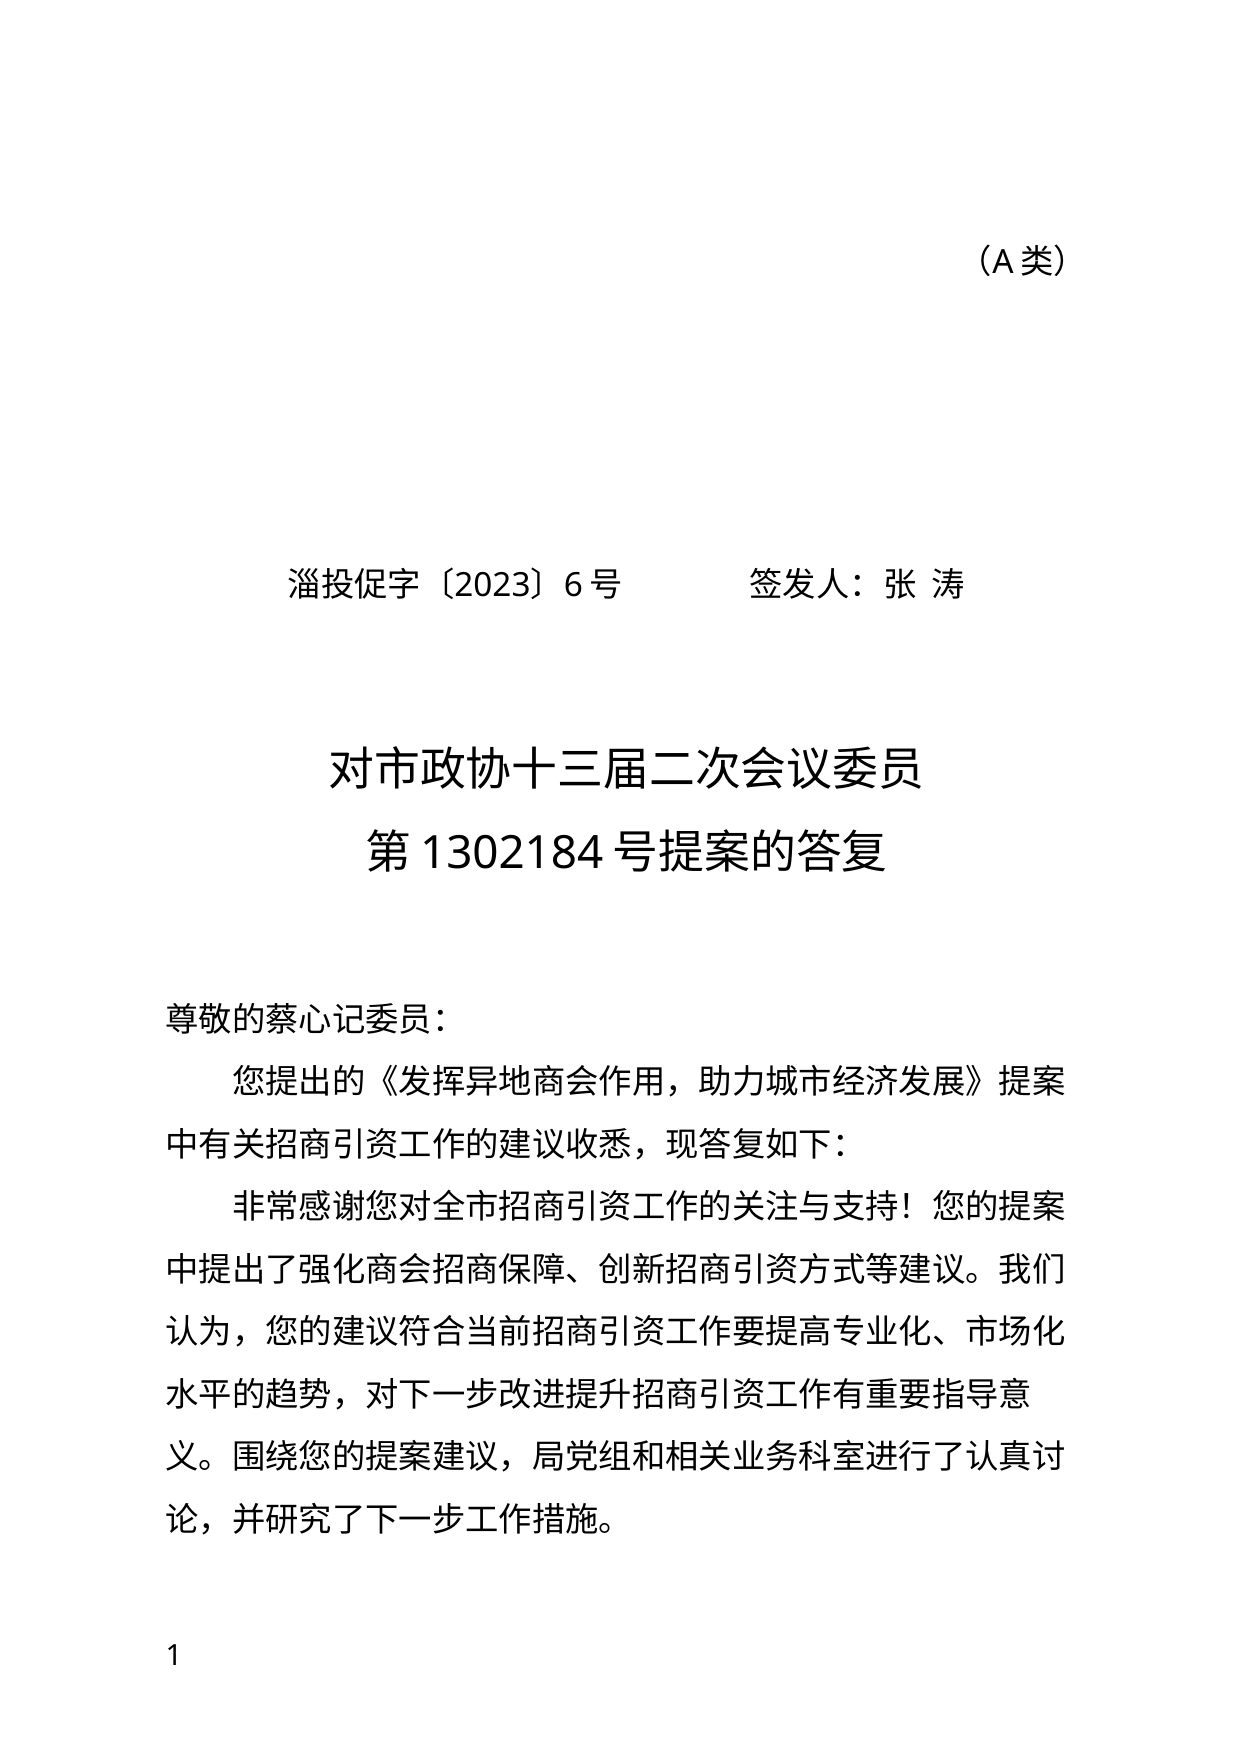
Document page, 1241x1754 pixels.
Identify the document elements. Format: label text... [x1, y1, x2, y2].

text 非常感谢您对全市招商引资工作的关注与支持！您的提案中提出了强化商会招商保障、创新招商引资方式等建议。我们认为，您的建议符合当前招商引资工作要提高专业化、市场化水平的趋势，对下一步改进提升招商引资工作有重要指导意义。围绕您的提案建议，局党组和相关业务科室进行了认真讨论，并研究了下一步工作措施。 [165, 1168, 1087, 1543]
text 第1302184号提案的答复 [165, 818, 1087, 881]
text （A类） [165, 218, 1087, 283]
text 尊敬的蔡心记委员： [165, 981, 1087, 1043]
text 您提出的《发挥异地商会作用，助力城市经济发展》提案中有关招商引资工作的建议收悉，现答复如下： [165, 1043, 1087, 1168]
text 淄投促字〔2023〕6号 签发人：张 涛 [165, 541, 1087, 606]
text 对市政协十三届二次会议委员 [165, 735, 1087, 798]
